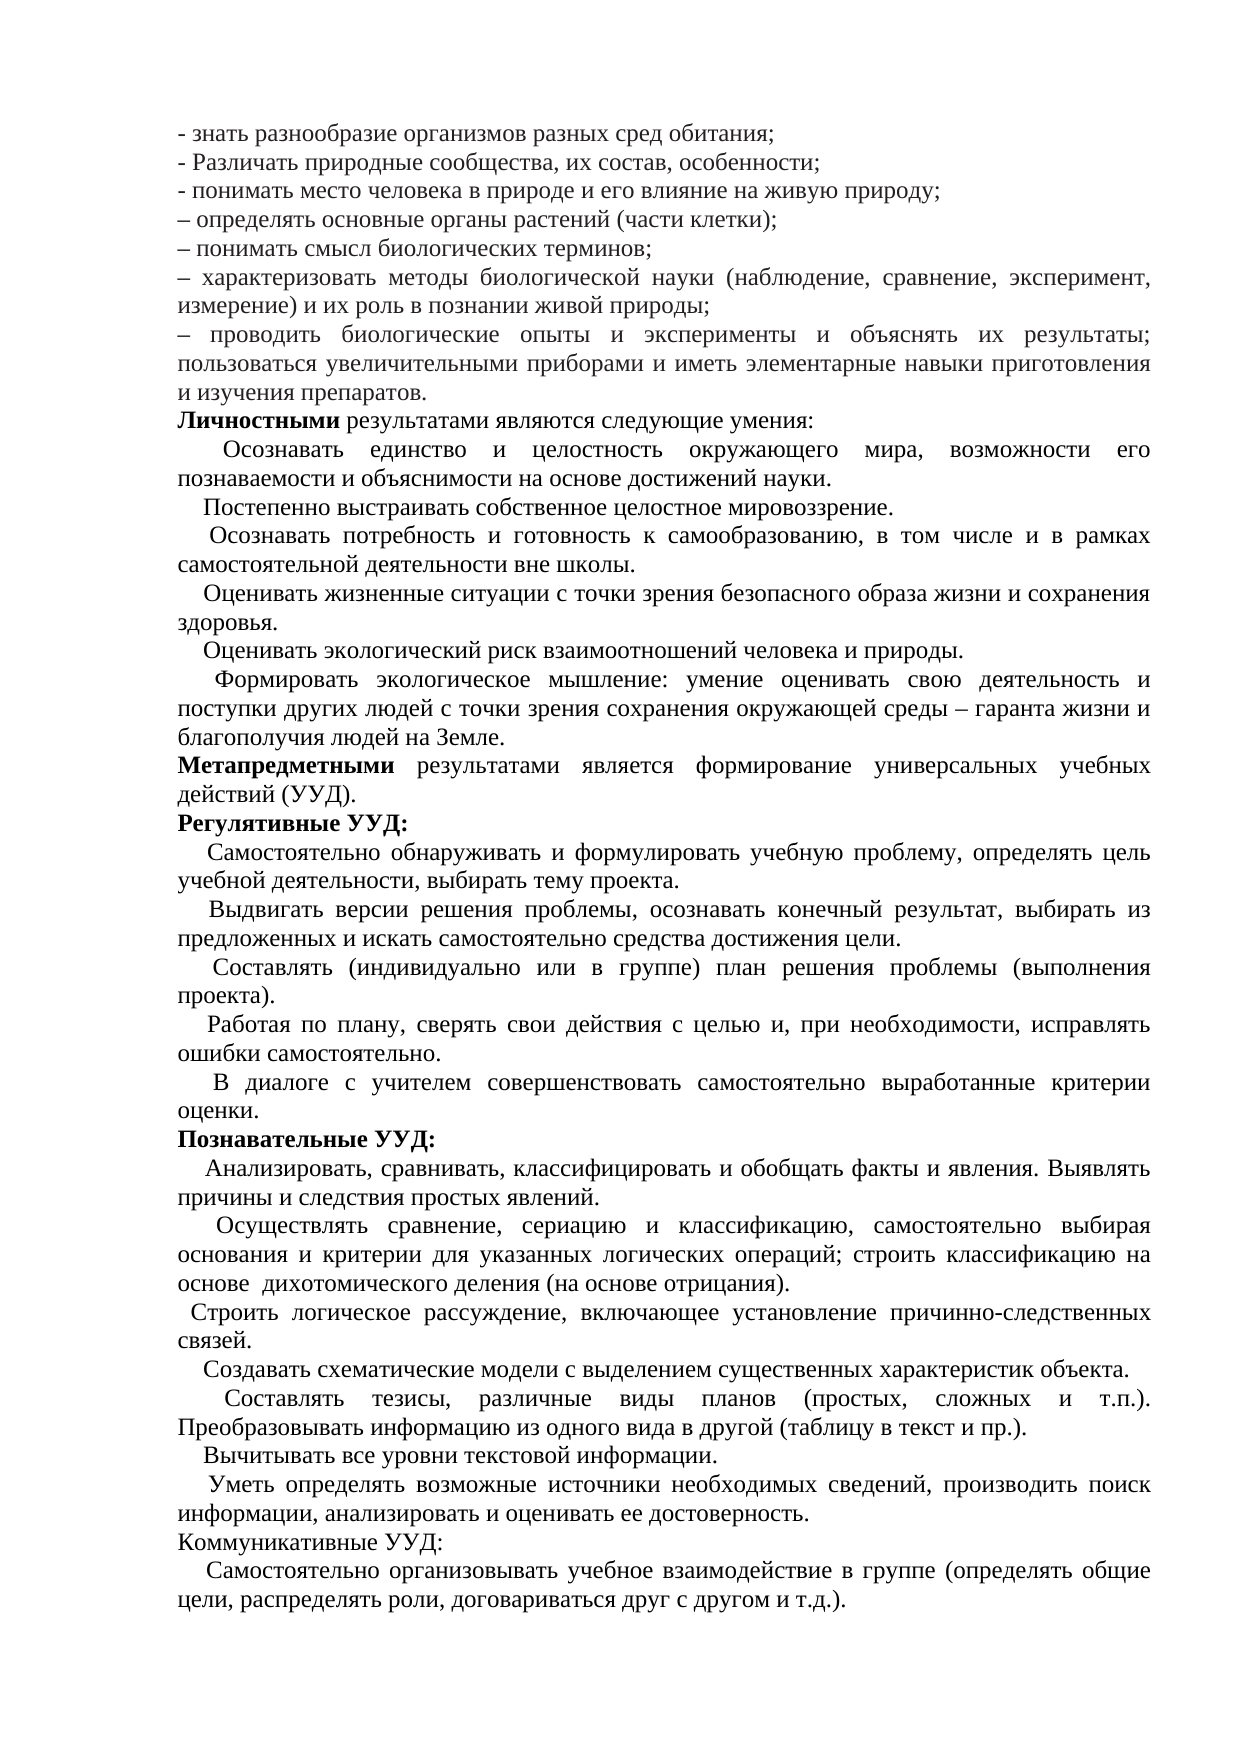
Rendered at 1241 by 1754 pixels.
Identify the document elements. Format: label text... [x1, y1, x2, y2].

text  В диалоге с учителем совершенствовать самостоятельно выработанные критерии оценки. [177, 1067, 1152, 1124]
text  Выдвигать версии решения проблемы, осознавать конечный результат, выбирать из предложенных и искать самостоятельно средства достижения цели. [177, 894, 1152, 952]
text – определять основные органы растений (части клетки); [177, 204, 1152, 233]
text  Составлять тезисы, различные виды планов (простых, сложных и т.п.). Преобразовывать информацию из одного вида в другой (таблицу в текст и пр.). [177, 1383, 1152, 1441]
text  Работая по плану, сверять свои действия с целью и, при необходимости, исправлять ошибки самостоятельно. [177, 1009, 1152, 1067]
text  Составлять (индивидуально или в группе) план решения проблемы (выполнения проекта). [177, 952, 1152, 1009]
text  Постепенно выстраивать собственное целостное мировоззрение. [177, 492, 1152, 521]
text - Различать природные сообщества, их состав, особенности; [177, 147, 1152, 176]
text  Оценивать жизненные ситуации с точки зрения безопасного образа жизни и сохранения здоровья. [177, 578, 1152, 636]
text  Самостоятельно обнаруживать и формулировать учебную проблему, определять цель учебной деятельности, выбирать тему проекта. [177, 837, 1152, 894]
text Строить логическое рассуждение, включающее установление причинно-следственных связей. [177, 1297, 1152, 1354]
text Регулятивные УУД: [177, 808, 1152, 837]
text  Оценивать экологический риск взаимоотношений человека и природы. [177, 636, 1152, 664]
text – понимать смысл биологических терминов; [177, 233, 1152, 262]
text Коммуникативные УУД: [177, 1527, 1152, 1556]
text  Формировать экологическое мышление: умение оценивать свою деятельность и поступки других людей с точки зрения сохранения окружающей среды – гаранта жизни и благополучия людей на Земле. [177, 664, 1152, 751]
text - понимать место человека в природе и его влияние на живую природу; [177, 176, 1152, 204]
text – проводить биологические опыты и эксперименты и объяснять их результаты; пользоваться увеличительными приборами и иметь элементарные навыки приготовления и изучения препаратов. [177, 319, 1152, 406]
text  Уметь определять возможные источники необходимых сведений, производить поиск информации, анализировать и оценивать ее достоверность. [177, 1469, 1152, 1527]
text Личностными результатами являются следующие умения: [177, 406, 1152, 434]
text - знать разнообразие организмов разных сред обитания; [177, 118, 1152, 147]
text  Самостоятельно организовывать учебное взаимодействие в группе (определять общие цели, распределять роли, договариваться друг с другом и т.д.). [177, 1556, 1152, 1613]
text  Осуществлять сравнение, сериацию и классификацию, самостоятельно выбирая основания и критерии для указанных логических операций; строить классификацию на основе дихотомического деления (на основе отрицания). [177, 1211, 1152, 1297]
text  Осознавать единство и целостность окружающего мира, возможности его познаваемости и объяснимости на основе достижений науки. [177, 434, 1152, 492]
text  Вычитывать все уровни текстовой информации. [177, 1441, 1152, 1469]
text  Создавать схематические модели с выделением существенных характеристик объекта. [177, 1354, 1152, 1383]
text – характеризовать методы биологической науки (наблюдение, сравнение, эксперимент, измерение) и их роль в познании живой природы; [177, 262, 1152, 319]
text Метапредметными результатами является формирование универсальных учебных действий (УУД). [177, 751, 1152, 808]
text  Осознавать потребность и готовность к самообразованию, в том числе и в рамках самостоятельной деятельности вне школы. [177, 521, 1152, 578]
text Познавательные УУД: [177, 1124, 1152, 1153]
text  Анализировать, сравнивать, классифицировать и обобщать факты и явления. Выявлять причины и следствия простых явлений. [177, 1153, 1152, 1211]
